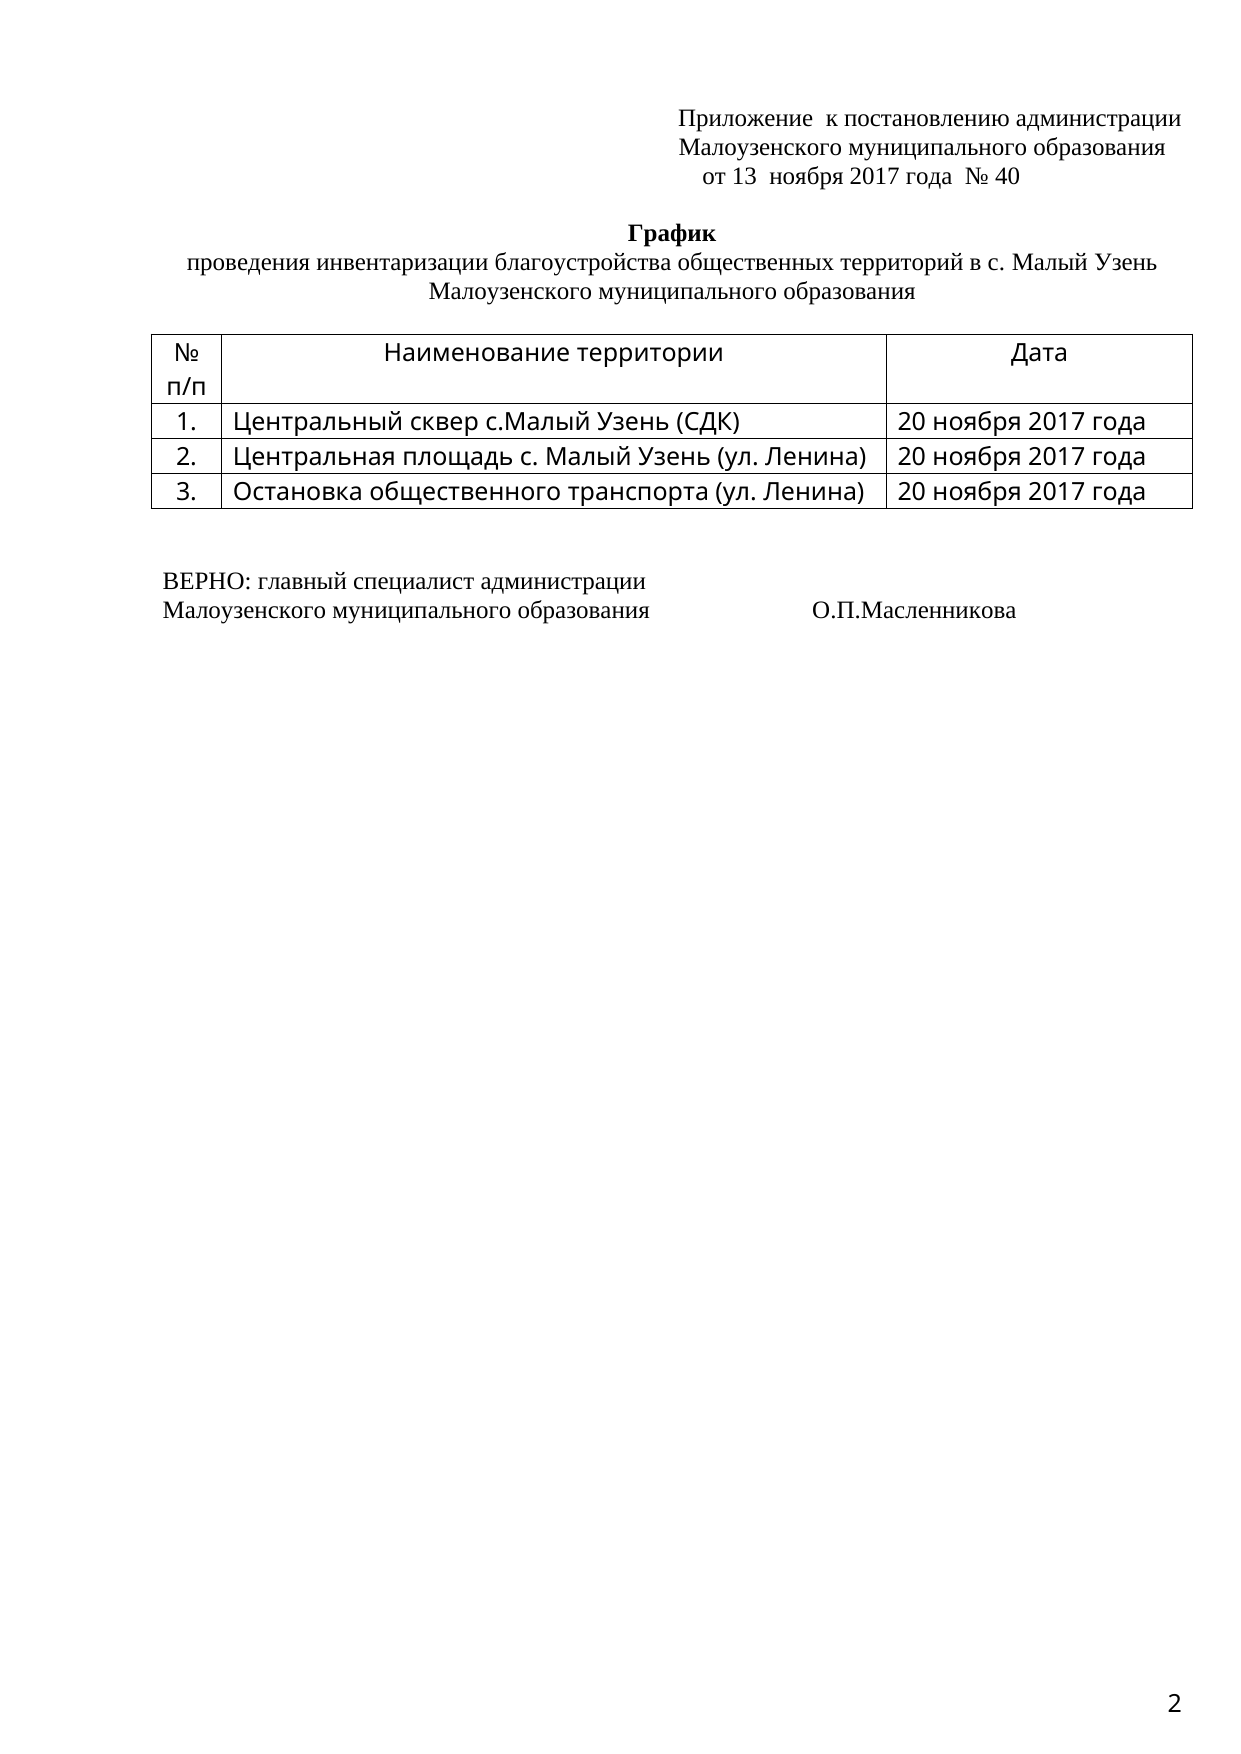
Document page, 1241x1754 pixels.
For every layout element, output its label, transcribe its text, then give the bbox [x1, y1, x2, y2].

table_cell 1. [152, 404, 221, 438]
text Малоузенского муниципального образования О.П.Масленникова [162, 595, 1181, 624]
table_header Дата [887, 335, 1192, 403]
text График [162, 218, 1181, 247]
text Малоузенского муниципального образования [162, 132, 1181, 161]
text от 13 ноября 2017 года № 40 [664, 161, 1181, 190]
table_cell Остановка общественного транспорта (ул. Ленина) [222, 474, 886, 508]
table_cell Центральный сквер с.Малый Узень (СДК) [222, 404, 886, 438]
text Приложение к постановлению администрации [162, 103, 1181, 132]
table_header Наименование территории [222, 335, 886, 403]
table_cell 3. [152, 474, 221, 508]
table_cell 2. [152, 439, 221, 473]
text ВЕРНО: главный специалист администрации [162, 566, 1181, 595]
table_cell 20 ноября 2017 года [887, 439, 1192, 473]
table_cell 20 ноября 2017 года [887, 474, 1192, 508]
text проведения инвентаризации благоустройства общественных территорий в с. Малый Узень Малоузенского муниципального образования [162, 247, 1181, 305]
table_cell 20 ноября 2017 года [887, 404, 1192, 438]
table_header № п/п [152, 335, 221, 403]
table_cell Центральная площадь с. Малый Узень (ул. Ленина) [222, 439, 886, 473]
